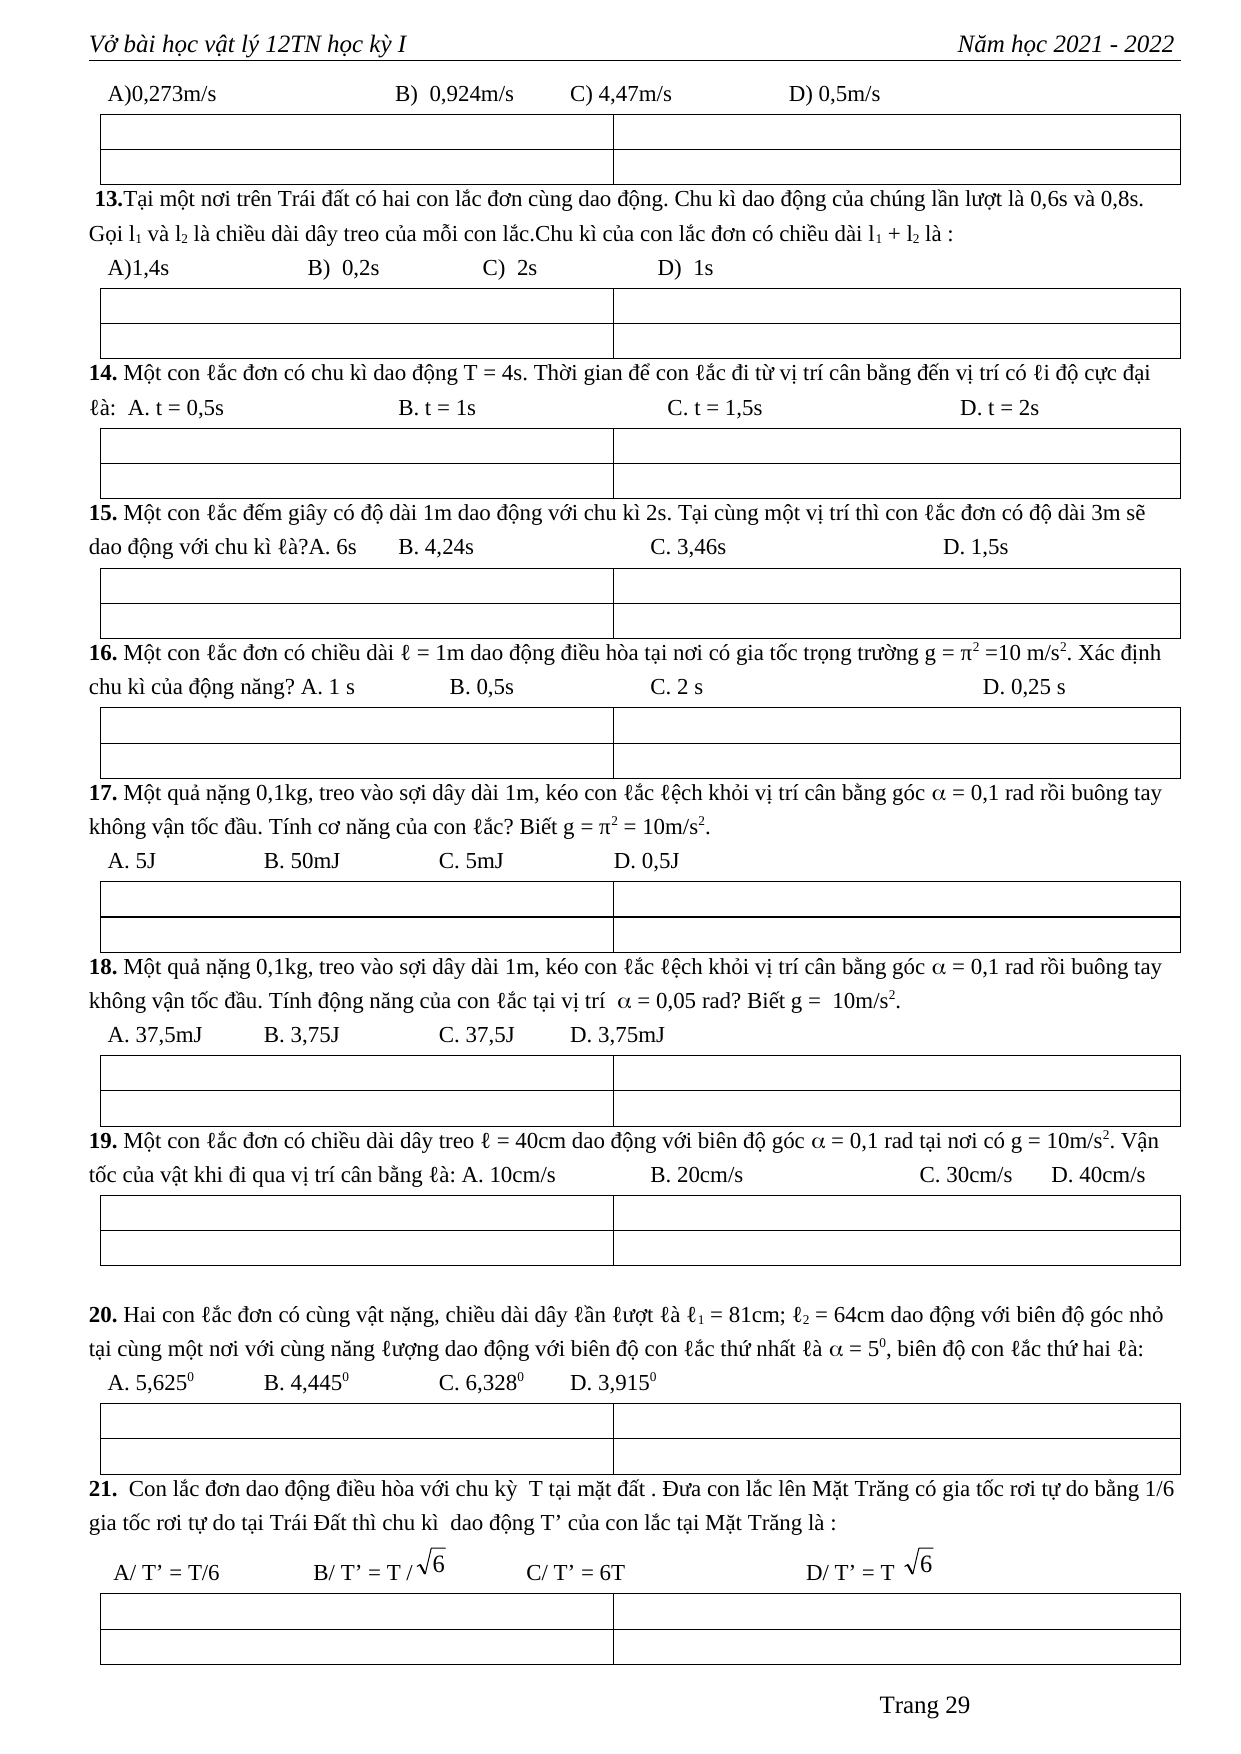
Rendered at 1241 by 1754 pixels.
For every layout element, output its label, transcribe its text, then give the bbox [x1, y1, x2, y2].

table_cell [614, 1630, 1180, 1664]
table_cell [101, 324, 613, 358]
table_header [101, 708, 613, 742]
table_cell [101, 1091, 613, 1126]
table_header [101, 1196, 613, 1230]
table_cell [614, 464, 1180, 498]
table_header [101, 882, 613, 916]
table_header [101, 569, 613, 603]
list A. 5,6250 B. 4,4450 C. 6,3280 D. 3,9150 [107, 1369, 1177, 1395]
text 20. Hai con ℓắc đơn có cùng vật nặng, chiều dài dây ℓần ℓượt ℓà ℓ1 = 81cm; ℓ2 = 64cm dao động với biên độ góc nhỏ tại cùng một nơi với cùng năng ℓượng dao động với biên độ con ℓắc thứ nhất ℓà = 50, biên độ con ℓắc thứ hai ℓà: [89, 1301, 1177, 1361]
list A/ T’ = T/6 B/ T’ = T / C/ T’ = 6T D/ T’ = T [107, 1543, 1177, 1585]
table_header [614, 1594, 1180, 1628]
list A)0,273m/s B) 0,924m/s C) 4,47m/s D) 0,5m/s [107, 80, 1177, 106]
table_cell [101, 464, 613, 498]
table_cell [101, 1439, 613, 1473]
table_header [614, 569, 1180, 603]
text 19. Một con ℓắc đơn có chiều dài dây treo ℓ = 40cm dao động với biên độ góc = 0,1 rad tại nơi có g = 10m/s2. Vận tốc của vật khi đi qua vị trí cân bằng ℓà: A. 10cm/s B. 20cm/s C. 30cm/s D. 40cm/s [89, 1127, 1177, 1187]
text 21. Con lắc đơn dao động điều hòa với chu kỳ T tại mặt đất . Đưa con lắc lên Mặt Trăng có gia tốc rơi tự do bằng 1/6 gia tốc rơi tự do tại Trái Đất thì chu kì dao động T’ của con lắc tại Mặt Trăng là : [89, 1474, 1177, 1535]
text 17. Một quả nặng 0,1kg, treo vào sợi dây dài 1m, kéo con ℓắc ℓệch khỏi vị trí cân bằng góc = 0,1 rad rồi buông tay không vận tốc đầu. Tính cơ năng của con ℓắc? Biết g = π2 = 10m/s2. [89, 779, 1177, 839]
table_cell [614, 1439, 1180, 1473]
list A)1,4s B) 0,2s C) 2s D) 1s [107, 254, 1177, 280]
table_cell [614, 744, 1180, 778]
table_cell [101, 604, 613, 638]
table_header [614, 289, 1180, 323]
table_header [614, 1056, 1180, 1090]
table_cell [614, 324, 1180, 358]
text 13.Tại một nơi trên Trái đất có hai con lắc đơn cùng dao động. Chu kì dao động của chúng lần lượt là 0,6s và 0,8s. Gọi l1 và l2 là chiều dài dây treo của mỗi con lắc.Chu kì của con lắc đơn có chiều dài l1 + l2 là : [89, 185, 1177, 246]
text 16. Một con ℓắc đơn có chiều dài ℓ = 1m dao động điều hòa tại nơi có gia tốc trọng trường g = π2 =10 m/s2. Xác định chu kì của động năng? A. 1 s B. 0,5s C. 2 s D. 0,25 s [89, 639, 1177, 699]
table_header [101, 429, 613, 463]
text 14. Một con ℓắc đơn có chu kì dao động T = 4s. Thời gian để con ℓắc đi từ vị trí cân bằng đến vị trí có ℓi độ cực đại ℓà: A. t = 0,5s B. t = 1s C. t = 1,5s D. t = 2s [89, 359, 1177, 420]
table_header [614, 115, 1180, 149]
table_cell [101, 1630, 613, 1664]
text 18. Một quả nặng 0,1kg, treo vào sợi dây dài 1m, kéo con ℓắc ℓệch khỏi vị trí cân bằng góc = 0,1 rad rồi buông tay không vận tốc đầu. Tính động năng của con ℓắc tại vị trí = 0,05 rad? Biết g = 10m/s2. [89, 953, 1177, 1013]
text 15. Một con ℓắc đếm giây có độ dài 1m dao động với chu kì 2s. Tại cùng một vị trí thì con ℓắc đơn có độ dài 3m sẽ dao động với chu kì ℓà?A. 6s B. 4,24s C. 3,46s D. 1,5s [89, 499, 1177, 560]
list A. 5J B. 50mJ C. 5mJ D. 0,5J [107, 847, 1177, 873]
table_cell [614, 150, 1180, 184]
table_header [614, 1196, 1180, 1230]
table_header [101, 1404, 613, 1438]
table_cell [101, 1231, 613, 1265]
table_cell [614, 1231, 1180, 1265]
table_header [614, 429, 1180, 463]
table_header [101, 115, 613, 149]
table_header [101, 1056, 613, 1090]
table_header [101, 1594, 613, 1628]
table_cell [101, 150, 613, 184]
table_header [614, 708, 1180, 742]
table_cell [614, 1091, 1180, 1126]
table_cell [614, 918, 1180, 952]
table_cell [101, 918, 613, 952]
list A. 37,5mJ B. 3,75J C. 37,5J D. 3,75mJ [107, 1021, 1177, 1047]
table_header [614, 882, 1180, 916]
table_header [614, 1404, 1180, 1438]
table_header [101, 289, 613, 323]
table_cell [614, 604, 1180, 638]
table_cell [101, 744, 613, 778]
